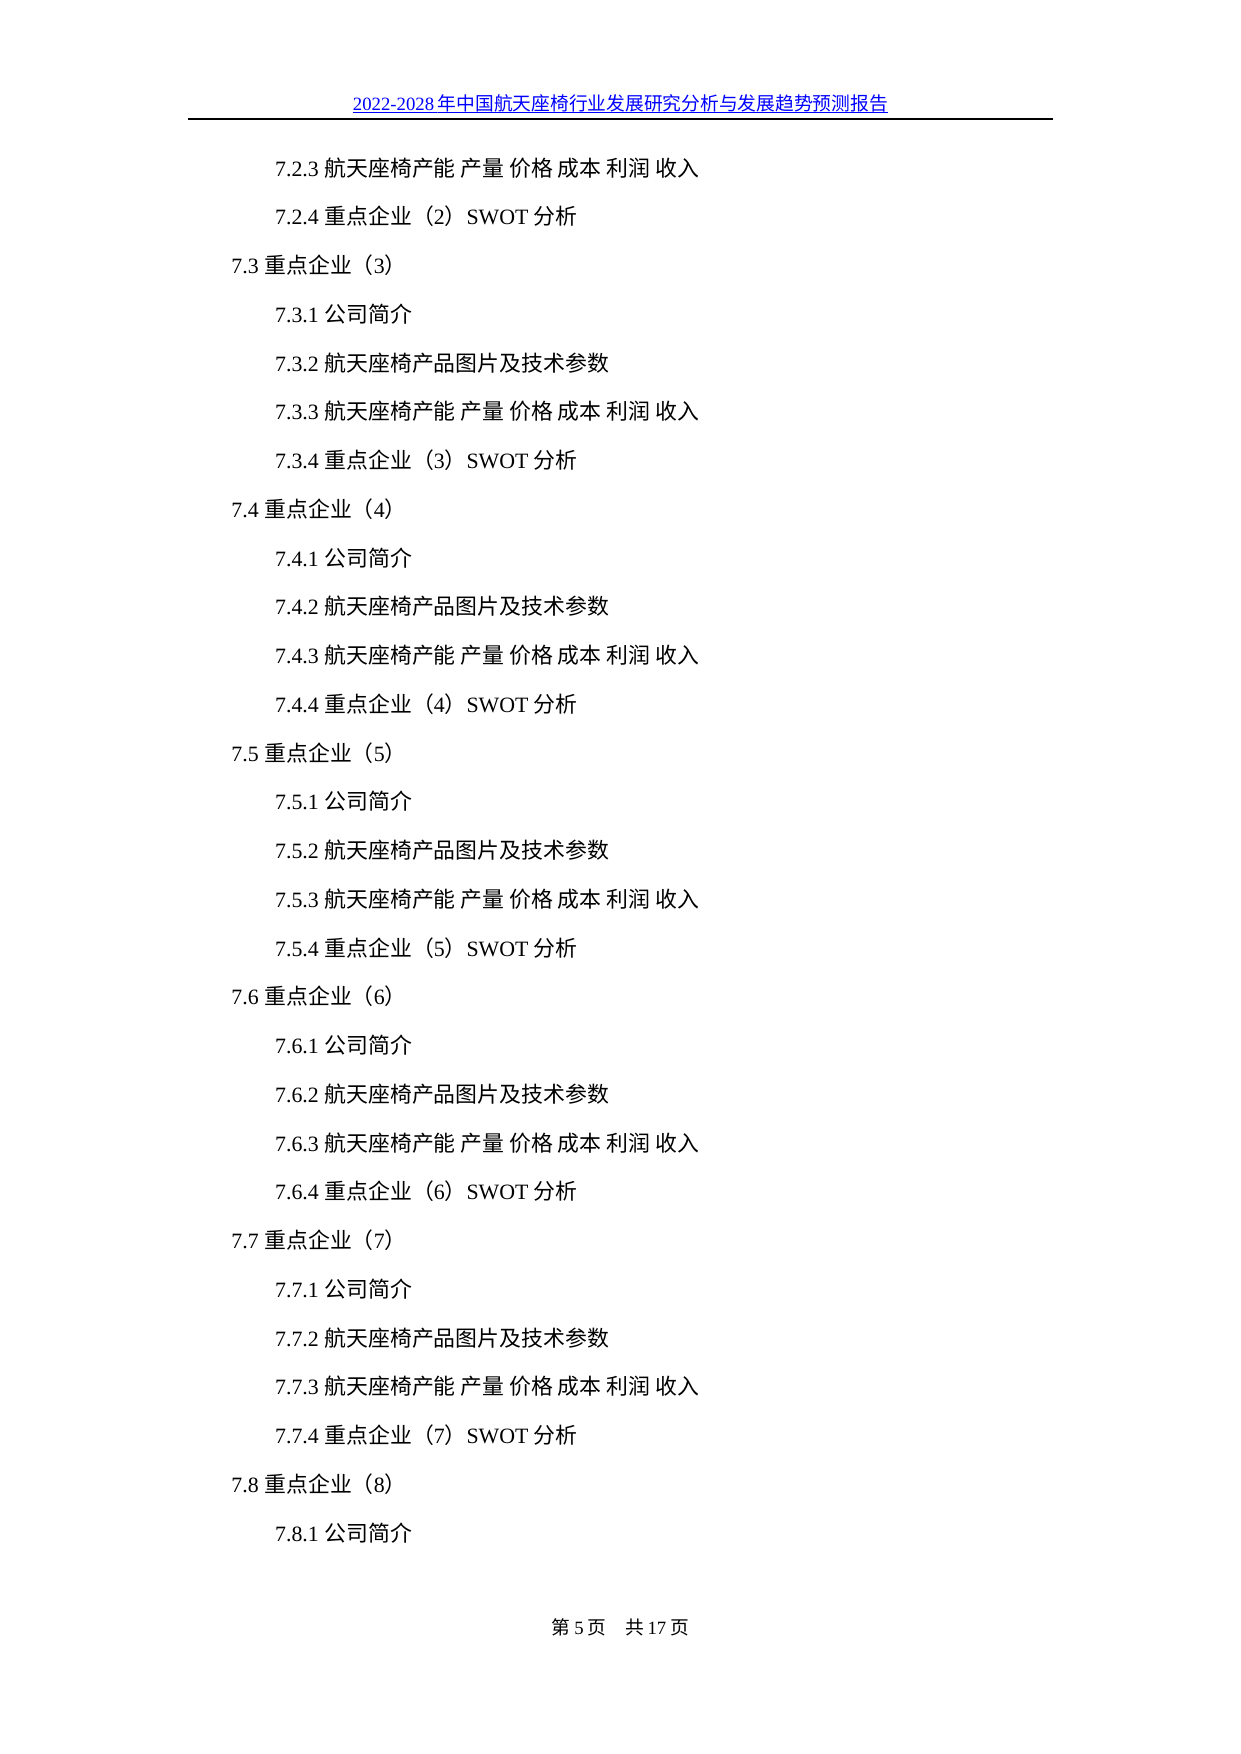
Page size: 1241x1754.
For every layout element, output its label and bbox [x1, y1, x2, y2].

text [187, 150, 1053, 1548]
